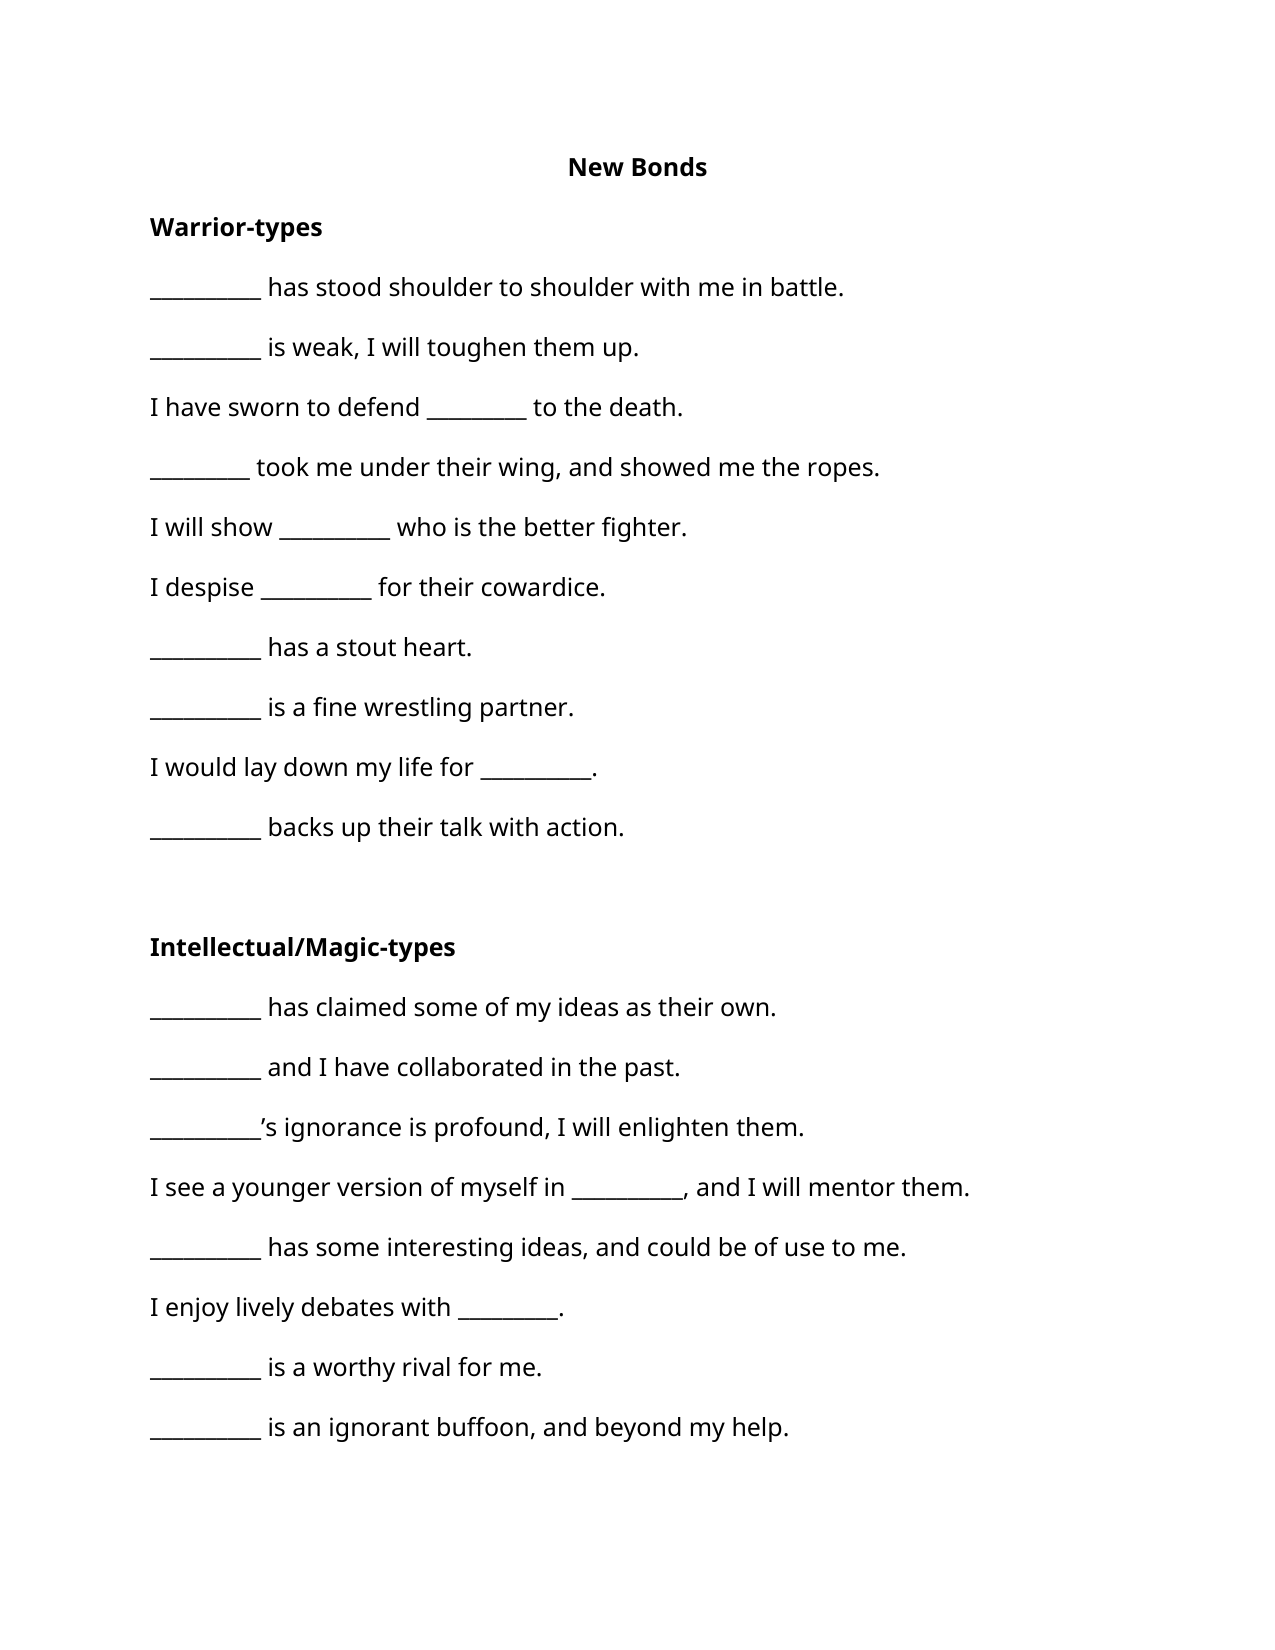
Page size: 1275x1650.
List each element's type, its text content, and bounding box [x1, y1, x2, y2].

text New Bonds [150, 150, 1125, 184]
text __________ is an ignorant buffoon, and beyond my help. [150, 1410, 1125, 1444]
text __________ has a stout heart. [150, 630, 1125, 664]
text __________ is a worthy rival for me. [150, 1350, 1125, 1384]
text I would lay down my life for __________. [150, 750, 1125, 784]
text __________ has stood shoulder to shoulder with me in battle. [150, 270, 1125, 304]
text I will show __________ who is the better fighter. [150, 510, 1125, 544]
text Warrior-types [150, 210, 1125, 244]
text Intellectual/Magic-types [150, 930, 1125, 964]
text __________ has claimed some of my ideas as their own. [150, 990, 1125, 1024]
text __________’s ignorance is profound, I will enlighten them. [150, 1110, 1125, 1144]
text I see a younger version of myself in __________, and I will mentor them. [150, 1170, 1125, 1204]
text I have sworn to defend _________ to the death. [150, 390, 1125, 424]
text __________ has some interesting ideas, and could be of use to me. [150, 1230, 1125, 1264]
text __________ is a fine wrestling partner. [150, 690, 1125, 724]
text __________ is weak, I will toughen them up. [150, 330, 1125, 364]
text I despise __________ for their cowardice. [150, 570, 1125, 604]
text _________ took me under their wing, and showed me the ropes. [150, 450, 1125, 484]
text __________ backs up their talk with action. [150, 810, 1125, 844]
text __________ and I have collaborated in the past. [150, 1050, 1125, 1084]
text I enjoy lively debates with _________. [150, 1290, 1125, 1324]
